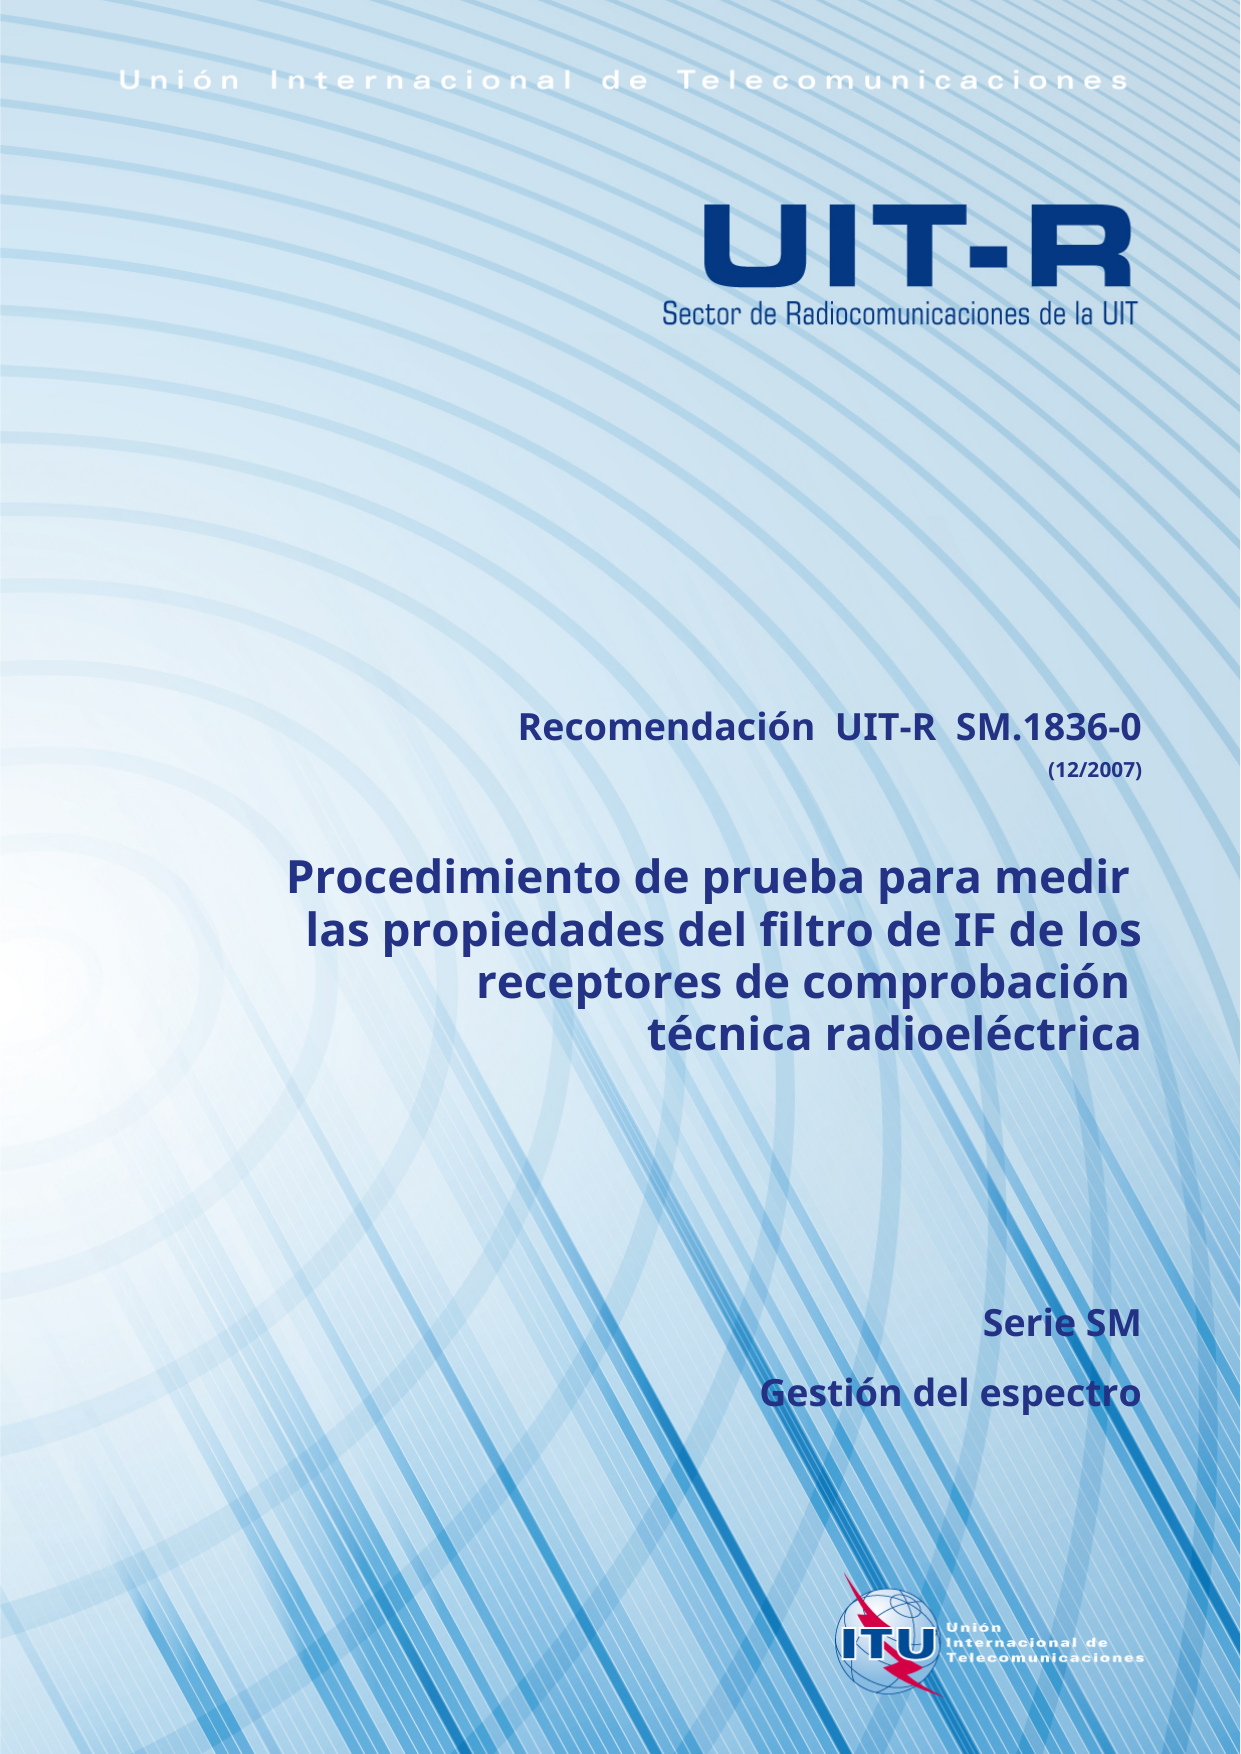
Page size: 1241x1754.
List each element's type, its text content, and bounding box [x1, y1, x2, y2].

table_cell Procedimiento de prueba para medir las propiedades del filtro de IF de los receptores de comprobación técnica radioeléctrica [102, 784, 1153, 1121]
table_cell Serie SM Gestión del espectro [102, 1121, 1153, 1415]
picture [0, 0, 1241, 1754]
table_header Recomendación UIT-R SM.1836-0 (12/2007) [102, 609, 1153, 783]
